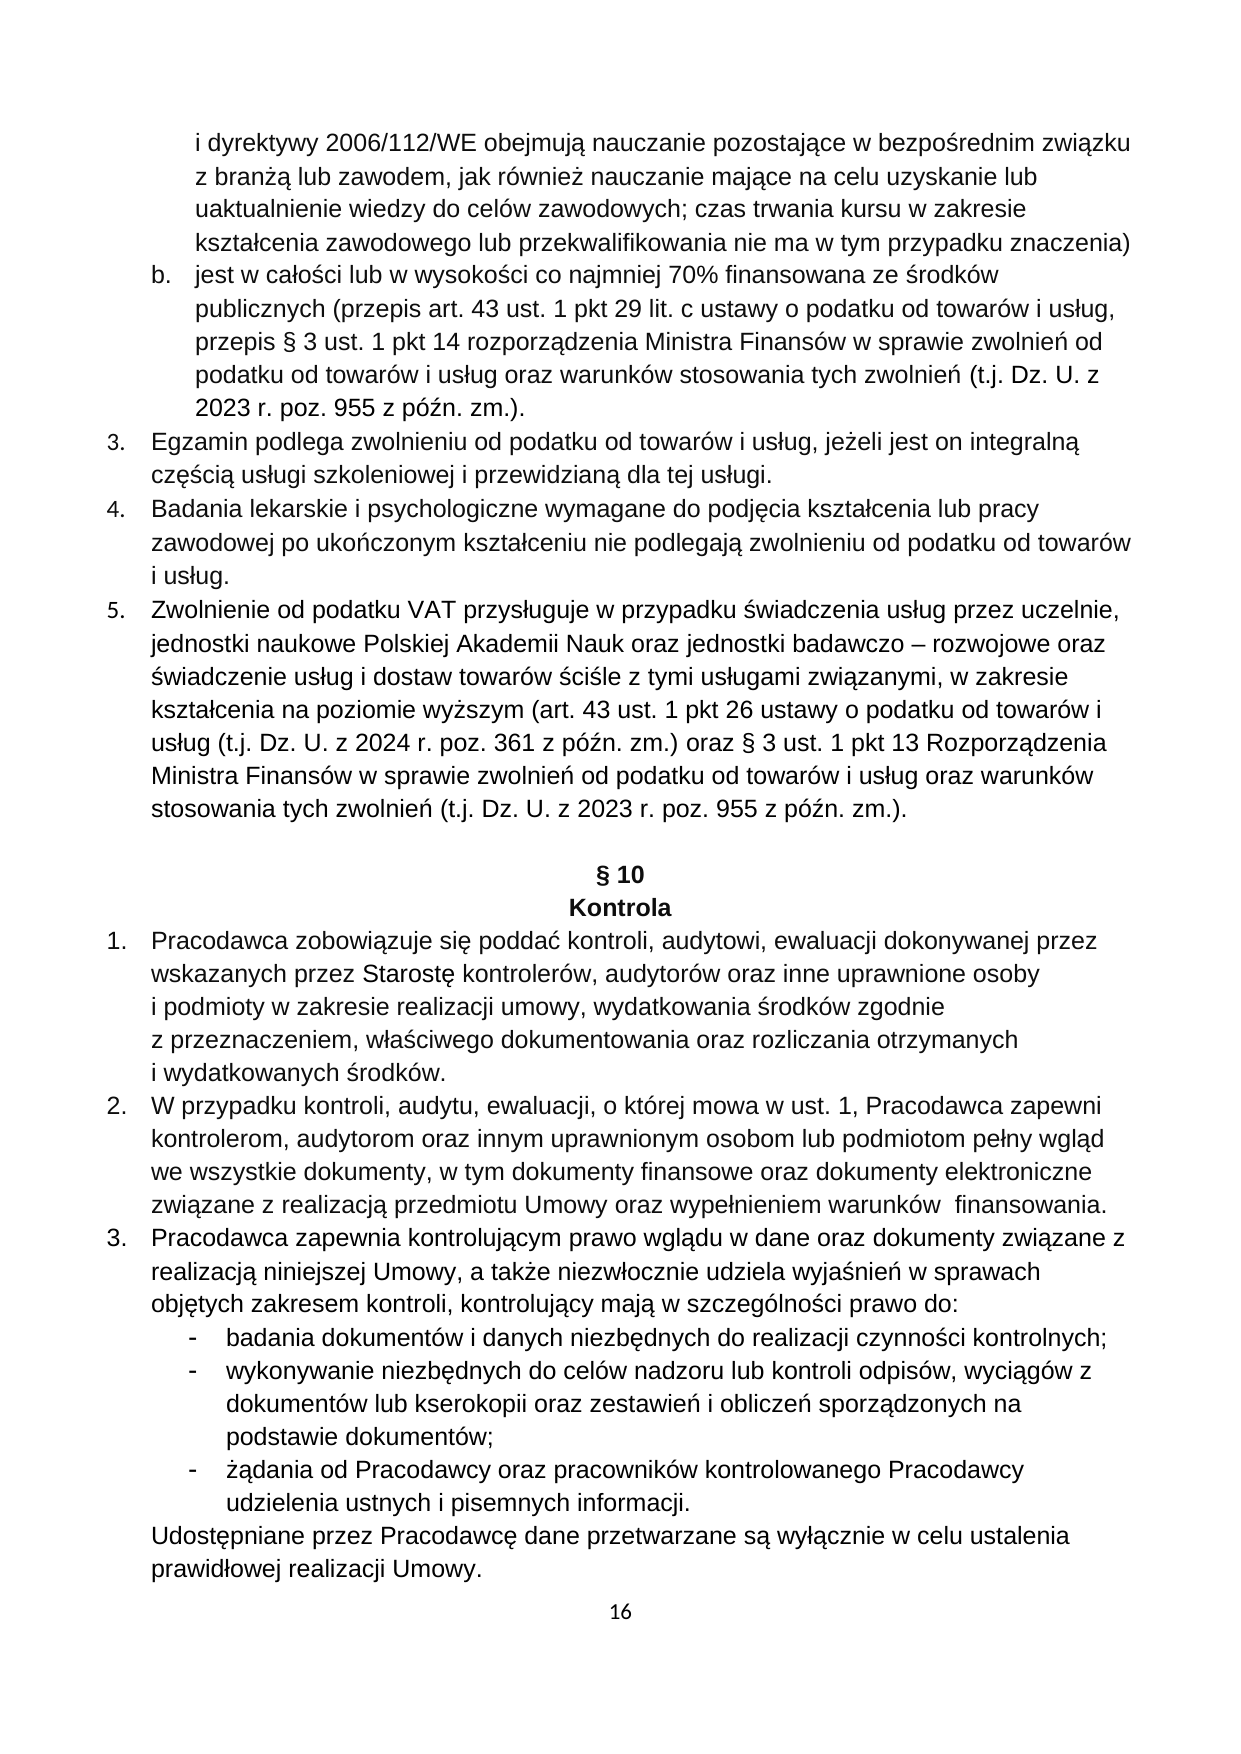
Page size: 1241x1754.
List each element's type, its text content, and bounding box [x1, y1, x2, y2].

list badania dokumentów i danych niezbędnych do realizacji czynności kontrolnych; [188, 1322, 1134, 1351]
list żądania od Pracodawcy oraz pracowników kontrolowanego Pracodawcy udzielenia ustnych i pisemnych informacji. [188, 1455, 1134, 1517]
list Badania lekarskie i psychologiczne wymagane do podjęcia kształcenia lub pracy zawodowej po ukończonym kształceniu nie podlegają zwolnieniu od podatku od towarów i usług. [106, 493, 1134, 590]
list Kontrola [106, 893, 1134, 922]
list jest w całości lub w wysokości co najmniej 70% finansowana ze środków publicznych (przepis art. 43 ust. 1 pkt 29 lit. c ustawy o podatku od towarów i usług, przepis § 3 ust. 1 pkt 14 rozporządzenia Ministra Finansów w sprawie zwolnień od podatku od towarów i usług oraz warunków stosowania tych zwolnień (t.j. Dz. U. z 2023 r. poz. 955 z późn. zm.). [151, 261, 1134, 421]
list Zwolnienie od podatku VAT przysługuje w przypadku świadczenia usług przez uczelnie, jednostki naukowe Polskiej Akademii Nauk oraz jednostki badawczo – rozwojowe oraz świadczenie usług i dostaw towarów ściśle z tymi usługami związanymi, w zakresie kształcenia na poziomie wyższym (art. 43 ust. 1 pkt 26 ustawy o podatku od towarów i usług (t.j. Dz. U. z 2024 r. poz. 361 z późn. zm.) oraz § 3 ust. 1 pkt 13 Rozporządzenia Ministra Finansów w sprawie zwolnień od podatku od towarów i usług oraz warunków stosowania tych zwolnień (t.j. Dz. U. z 2023 r. poz. 955 z późn. zm.). [106, 594, 1134, 823]
list Udostępniane przez Pracodawcę dane przetwarzane są wyłącznie w celu ustalenia prawidłowej realizacji Umowy. [151, 1521, 1134, 1583]
list Pracodawca zobowiązuje się poddać kontroli, audytowi, ewaluacji dokonywanej przez wskazanych przez Starostę kontrolerów, audytorów oraz inne uprawnione osoby i podmioty w zakresie realizacji umowy, wydatkowania środków zgodnie z przeznaczeniem, właściwego dokumentowania oraz rozliczania otrzymanych i wydatkowanych środków. [106, 926, 1134, 1087]
list wykonywanie niezbędnych do celów nadzoru lub kontroli odpisów, wyciągów z dokumentów lub kserokopii oraz zestawień i obliczeń sporządzonych na podstawie dokumentów; [188, 1356, 1134, 1451]
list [151, 128, 1134, 256]
list § 10 [106, 860, 1134, 889]
list Pracodawca zapewnia kontrolującym prawo wglądu w dane oraz dokumenty związane z realizacją niniejszej Umowy, a także niezwłocznie udziela wyjaśnień w sprawach objętych zakresem kontroli, kontrolujący mają w szczególności prawo do: [106, 1223, 1134, 1318]
list W przypadku kontroli, audytu, ewaluacji, o której mowa w ust. 1, Pracodawca zapewni kontrolerom, audytorom oraz innym uprawnionym osobom lub podmiotom pełny wgląd we wszystkie dokumenty, w tym dokumenty finansowe oraz dokumenty elektroniczne związane z realizacją przedmiotu Umowy oraz wypełnieniem warunków finansowania. [106, 1091, 1134, 1219]
list Egzamin podlega zwolnieniu od podatku od towarów i usług, jeżeli jest on integralną częścią usługi szkoleniowej i przewidzianą dla tej usługi. [106, 426, 1134, 489]
